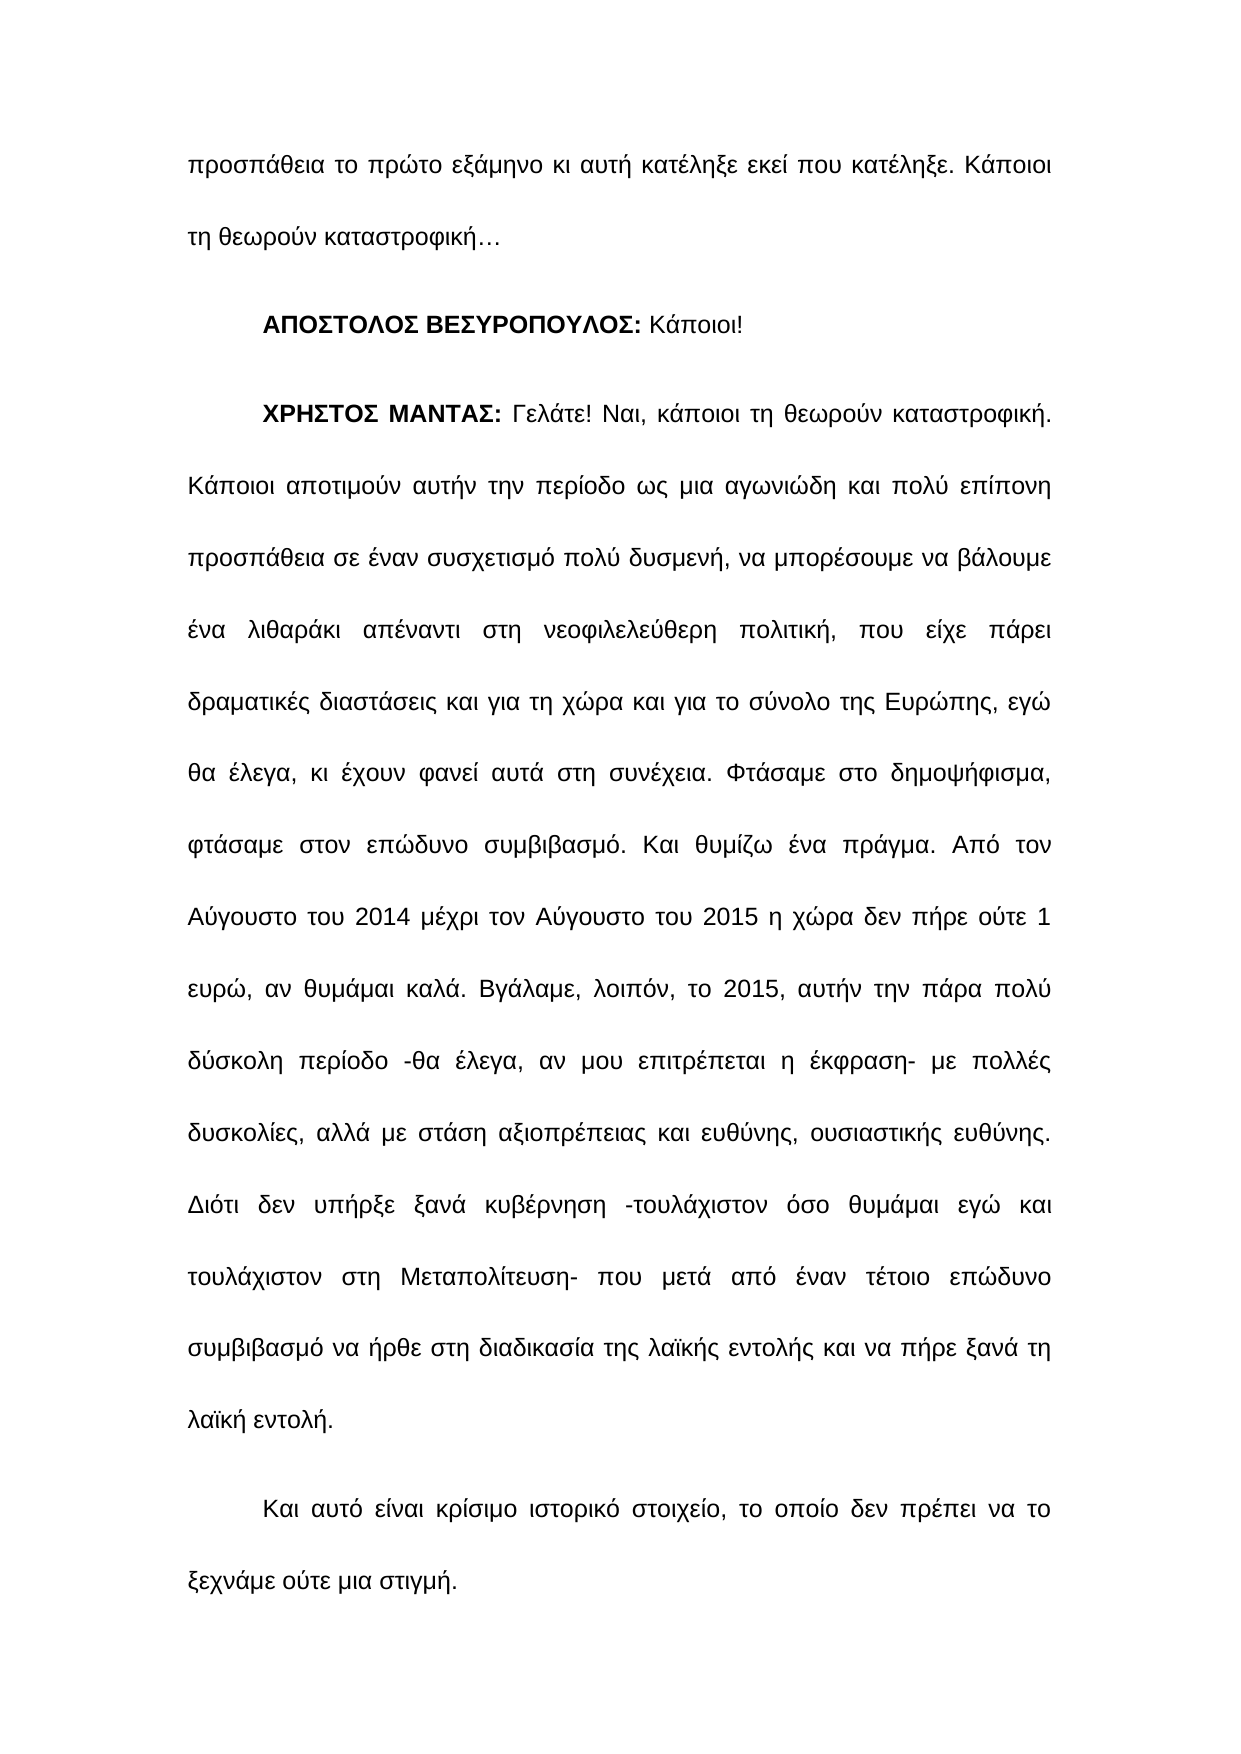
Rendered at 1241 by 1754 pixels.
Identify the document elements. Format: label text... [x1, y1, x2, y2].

text ΧΡΗΣΤΟΣ ΜΑΝΤΑΣ: Γελάτε! Ναι, κάποιοι τη θεωρούν καταστροφική. Κάποιοι αποτιμούν αυτήν την περίοδο ως μια αγωνιώδη και πολύ επίπονη προσπάθεια σε έναν συσχετισμό πολύ δυσμενή, να μπορέσουμε να βάλουμε ένα λιθαράκι απέναντι στη νεοφιλελεύθερη πολιτική, που είχε πάρει δραματικές διαστάσεις και για τη χώρα και για το σύνολο της Ευρώπης, εγώ θα έλεγα, κι έχουν φανεί αυτά στη συνέχεια. Φτάσαμε στο δημοψήφισμα, φτάσαμε στον επώδυνο συμβιβασμό. Και θυμίζω ένα πράγμα. Από τον Αύγουστο του 2014 μέχρι τον Αύγουστο του 2015 η χώρα δεν πήρε ούτε 1 ευρώ, αν θυμάμαι καλά. Βγάλαμε, λοιπόν, το 2015, αυτήν την πάρα πολύ δύσκολη περίοδο -θα έλεγα, αν μου επιτρέπεται η έκφραση- με πολλές δυσκολίες, αλλά με στάση αξιοπρέπειας και ευθύνης, ουσιαστικής ευθύνης. Διότι δεν υπήρξε ξανά κυβέρνηση -τουλάχιστον όσο θυμάμαι εγώ και τουλάχιστον στη Μεταπολίτευση- που μετά από έναν τέτοιο επώδυνο συμβιβασμό να ήρθε στη διαδικασία της λαϊκής εντολής και να πήρε ξανά τη λαϊκή εντολή. [187, 399, 1053, 1434]
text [187, 150, 1053, 251]
text ΑΠΟΣΤΟΛΟΣ ΒΕΣΥΡΟΠΟΥΛΟΣ: Κάποιοι! [187, 310, 1053, 339]
text Και αυτό είναι κρίσιμο ιστορικό στοιχείο, το οποίο δεν πρέπει να το ξεχνάμε ούτε μια στιγμή. [187, 1494, 1053, 1594]
